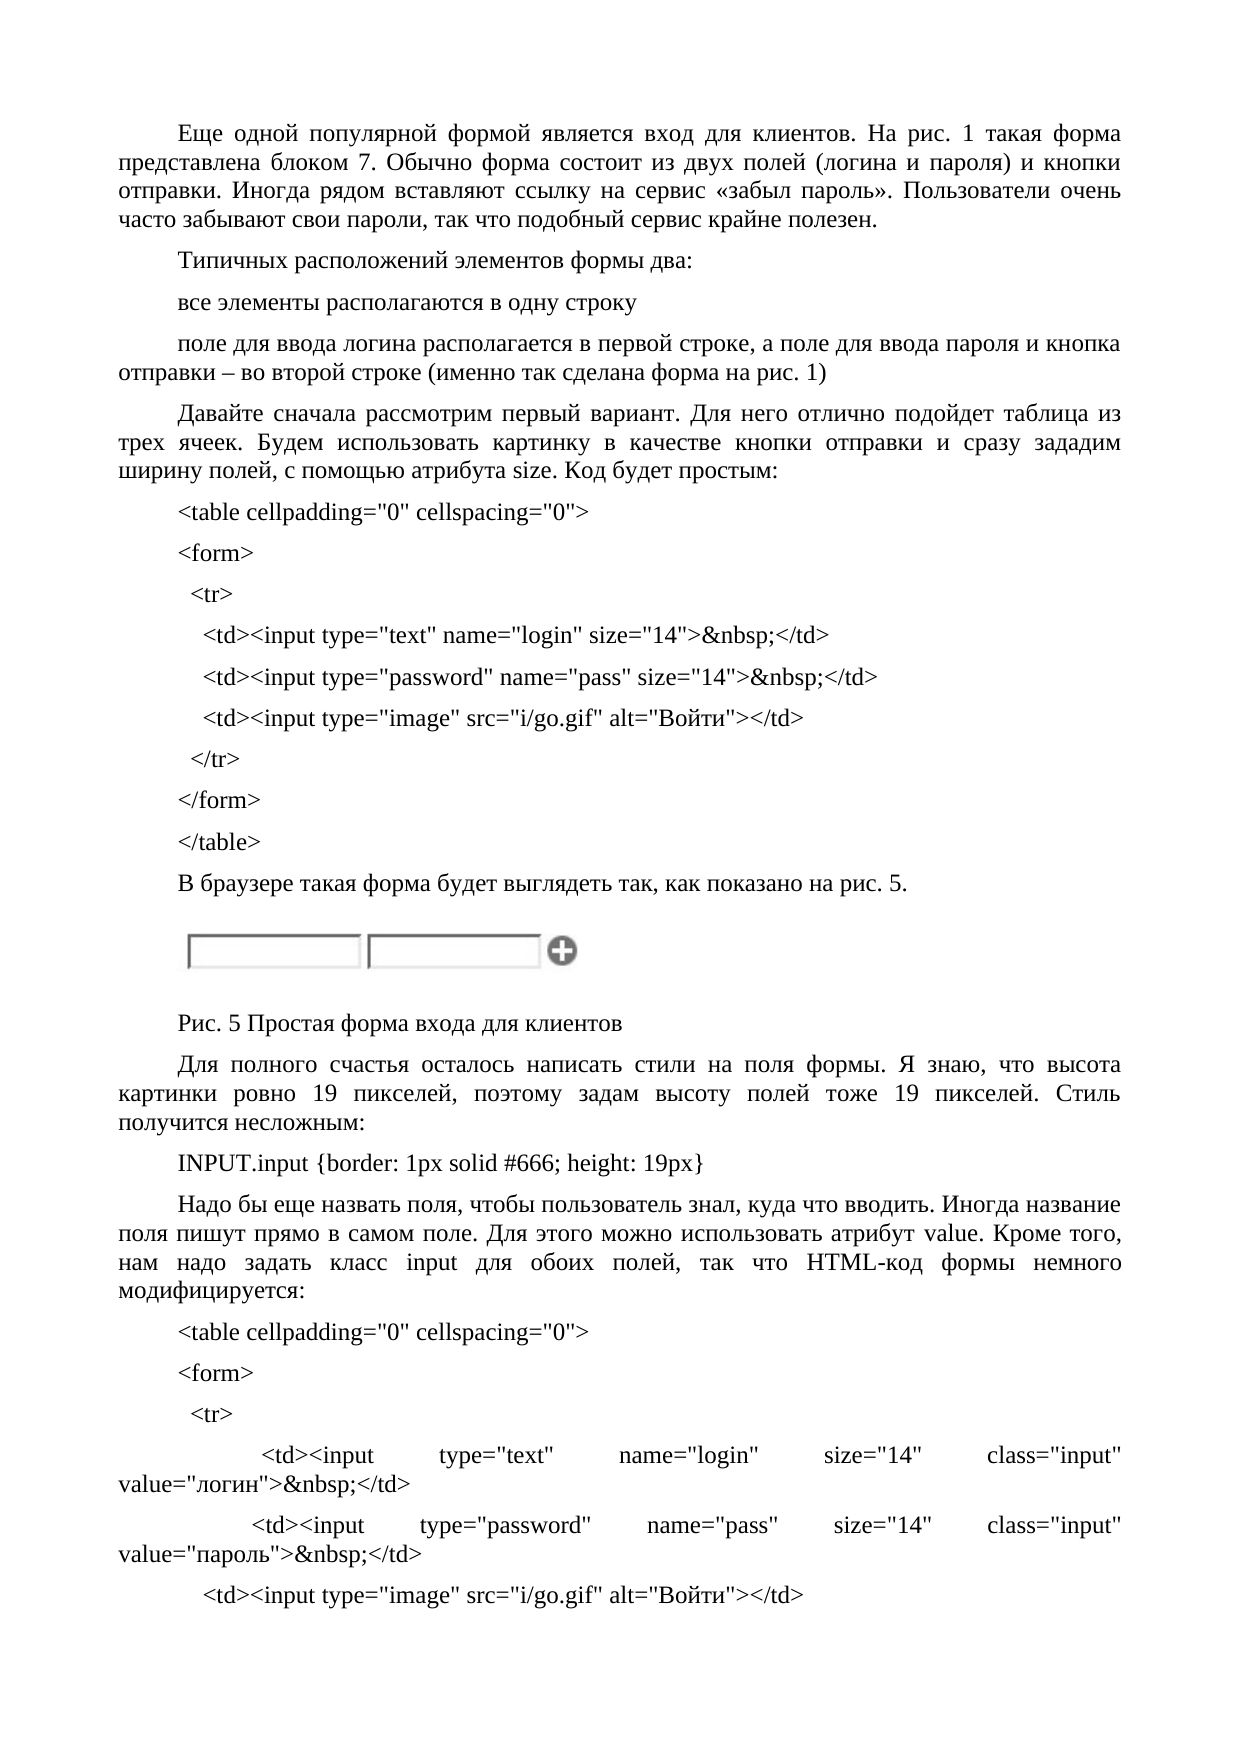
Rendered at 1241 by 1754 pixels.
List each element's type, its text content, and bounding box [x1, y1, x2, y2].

text Надо бы еще назвать поля, чтобы пользователь знал, куда что вводить. Иногда название поля пишут прямо в самом поле. Для этого можно использовать атрибут value. Кроме того, нам надо задать класс input для обоих полей, так что HTML-код формы немного модифицируется: [118, 1189, 1122, 1304]
text INPUT.input {border: 1px solid #666; height: 19px} [118, 1148, 1122, 1177]
text Для полного счастья осталось написать стили на поля формы. Я знаю, что высота картинки ровно 19 пикселей, поэтому задам высоту полей тоже 19 пикселей. Стиль получится несложным: [118, 1049, 1122, 1135]
text <td><input type="text" name="login" size="14">&nbsp;</td> [118, 621, 1122, 649]
text <td><input type="password" name="pass" size="14">&nbsp;</td> [118, 662, 1122, 691]
text <table cellpadding="0" cellspacing="0"> [118, 1317, 1122, 1345]
text <form> [118, 538, 1122, 567]
text </tr> [118, 744, 1122, 773]
picture [177, 909, 593, 996]
text <tr> [118, 579, 1122, 608]
text <td><input type="password" name="pass" size="14" class="input" value="пароль">&nbsp;</td> [118, 1510, 1122, 1568]
text </form> [118, 786, 1122, 814]
text Еще одной популярной формой является вход для клиентов. На рис. 1 такая форма представлена блоком 7. Обычно форма состоит из двух полей (логина и пароля) и кнопки отправки. Иногда рядом вставляют ссылку на сервис «забыл пароль». Пользователи очень часто забывают свои пароли, так что подобный сервис крайне полезен. [118, 118, 1122, 233]
text <td><input type="image" src="i/go.gif" alt="Войти"></td> [118, 1580, 1122, 1609]
text <tr> [118, 1399, 1122, 1428]
text <td><input type="text" name="login" size="14" class="input" value="логин">&nbsp;</td> [118, 1440, 1122, 1498]
text </table> [118, 827, 1122, 856]
text <form> [118, 1358, 1122, 1387]
text <table cellpadding="0" cellspacing="0"> [118, 497, 1122, 526]
text В браузере такая форма будет выглядеть так, как показано на рис. 5. [118, 868, 1122, 897]
text Давайте сначала рассмотрим первый вариант. Для него отлично подойдет таблица из трех ячеек. Будем использовать картинку в качестве кнопки отправки и сразу зададим ширину полей, с помощью атрибута size. Код будет простым: [118, 398, 1122, 484]
text <td><input type="image" src="i/go.gif" alt="Войти"></td> [118, 703, 1122, 732]
text Типичных расположений элементов формы два: [118, 246, 1122, 274]
text Рис. 5 Простая форма входа для клиентов [118, 1008, 1122, 1037]
text поле для ввода логина располагается в первой строке, а поле для ввода пароля и кнопка отправки – во второй строке (именно так сделана форма на рис. 1) [118, 328, 1122, 386]
text все элементы располагаются в одну строку [118, 287, 1122, 316]
